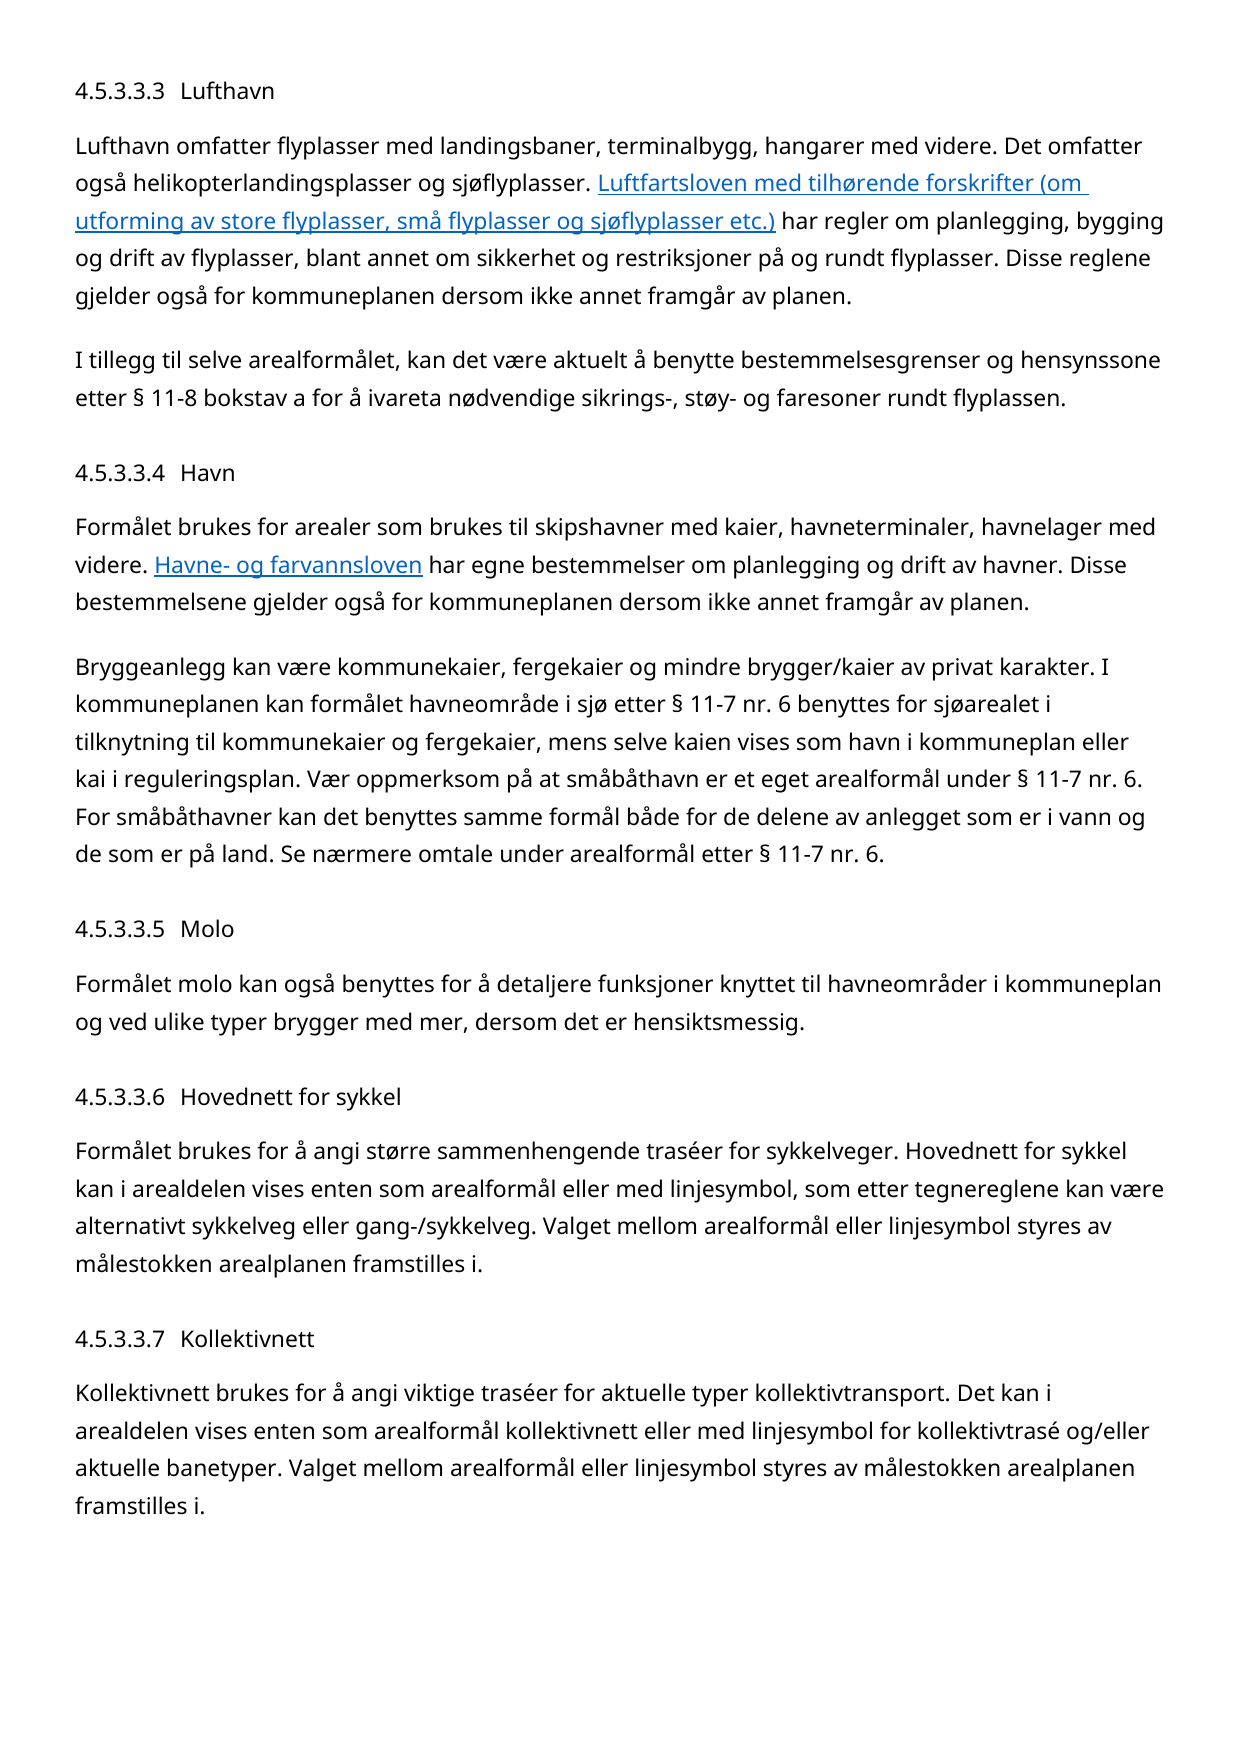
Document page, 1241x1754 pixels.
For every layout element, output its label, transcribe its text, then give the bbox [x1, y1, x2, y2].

text Bryggeanlegg kan være kommunekaier, fergekaier og mindre brygger/kaier av privat karakter. I kommuneplanen kan formålet havneområde i sjø etter § 11-7 nr. 6 benyttes for sjøarealet i tilknytning til kommunekaier og fergekaier, mens selve kaien vises som havn i kommuneplan eller kai i reguleringsplan. Vær oppmerksom på at småbåthavn er et eget arealformål under § 11-7 nr. 6. For småbåthavner kan det benyttes samme formål både for de delene av anlegget som er i vann og de som er på land. Se nærmere omtale under arealformål etter § 11-7 nr. 6. [75, 651, 1165, 869]
text Lufthavn omfatter flyplasser med landingsbaner, terminalbygg, hangarer med videre. Det omfatter også helikopterlandingsplasser og sjøflyplasser. Luftfartsloven med tilhørende forskrifter (om utforming av store flyplasser, små flyplasser og sjøflyplasser etc.) har regler om planlegging, bygging og drift av flyplasser, blant annet om sikkerhet og restriksjoner på og rundt flyplasser. Disse reglene gjelder også for kommuneplanen dersom ikke annet framgår av planen. [75, 129, 1165, 311]
text Formålet brukes for å angi større sammenhengende traséer for sykkelveger. Hovednett for sykkel kan i arealdelen vises enten som arealformål eller med linjesymbol, som etter tegnereglene kan være alternativt sykkelveg eller gang-/sykkelveg. Valget mellom arealformål eller linjesymbol styres av målestokken arealplanen framstilles i. [75, 1135, 1165, 1279]
text Kollektivnett brukes for å angi viktige traséer for aktuelle typer kollektivtransport. Det kan i arealdelen vises enten som arealformål kollektivnett eller med linjesymbol for kollektivtrasé og/eller aktuelle banetyper. Valget mellom arealformål eller linjesymbol styres av målestokken arealplanen framstilles i. [75, 1377, 1165, 1521]
subtitle Lufthavn [75, 75, 1165, 106]
subtitle Molo [75, 913, 1165, 944]
subtitle Hovednett for sykkel [75, 1080, 1165, 1112]
text Formålet brukes for arealer som brukes til skipshavner med kaier, havneterminaler, havnelager med videre. Havne- og farvannsloven har egne bestemmelser om planlegging og drift av havner. Disse bestemmelsene gjelder også for kommuneplanen dersom ikke annet framgår av planen. [75, 511, 1165, 617]
text I tillegg til selve arealformålet, kan det være aktuelt å benytte bestemmelsesgrenser og hensynssone etter § 11-8 bokstav a for å ivareta nødvendige sikrings-, støy- og faresoner rundt flyplassen. [75, 344, 1165, 413]
subtitle Kollektivnett [75, 1322, 1165, 1354]
subtitle Havn [75, 457, 1165, 488]
text Formålet molo kan også benyttes for å detaljere funksjoner knyttet til havneområder i kommuneplan og ved ulike typer brygger med mer, dersom det er hensiktsmessig. [75, 968, 1165, 1037]
